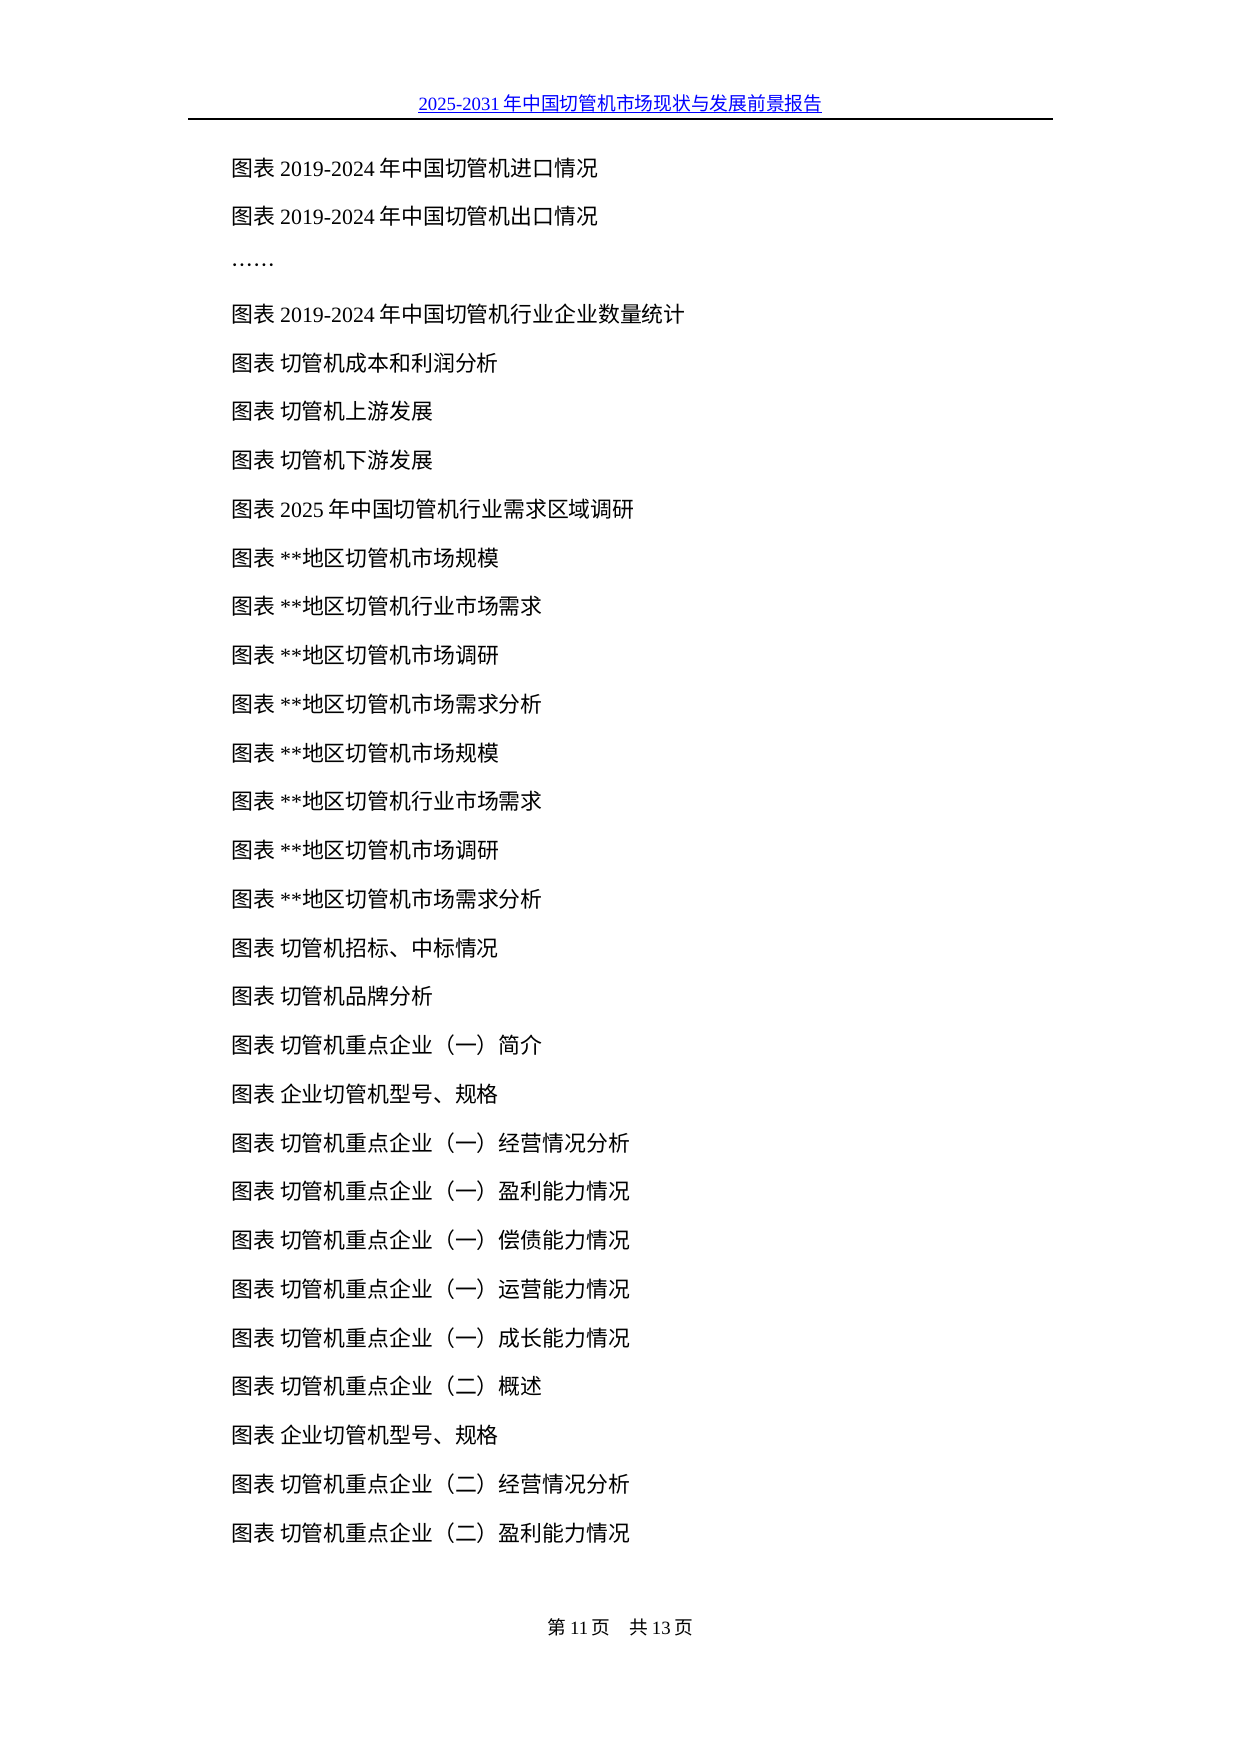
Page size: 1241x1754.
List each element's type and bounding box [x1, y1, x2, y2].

text [187, 150, 1053, 1548]
